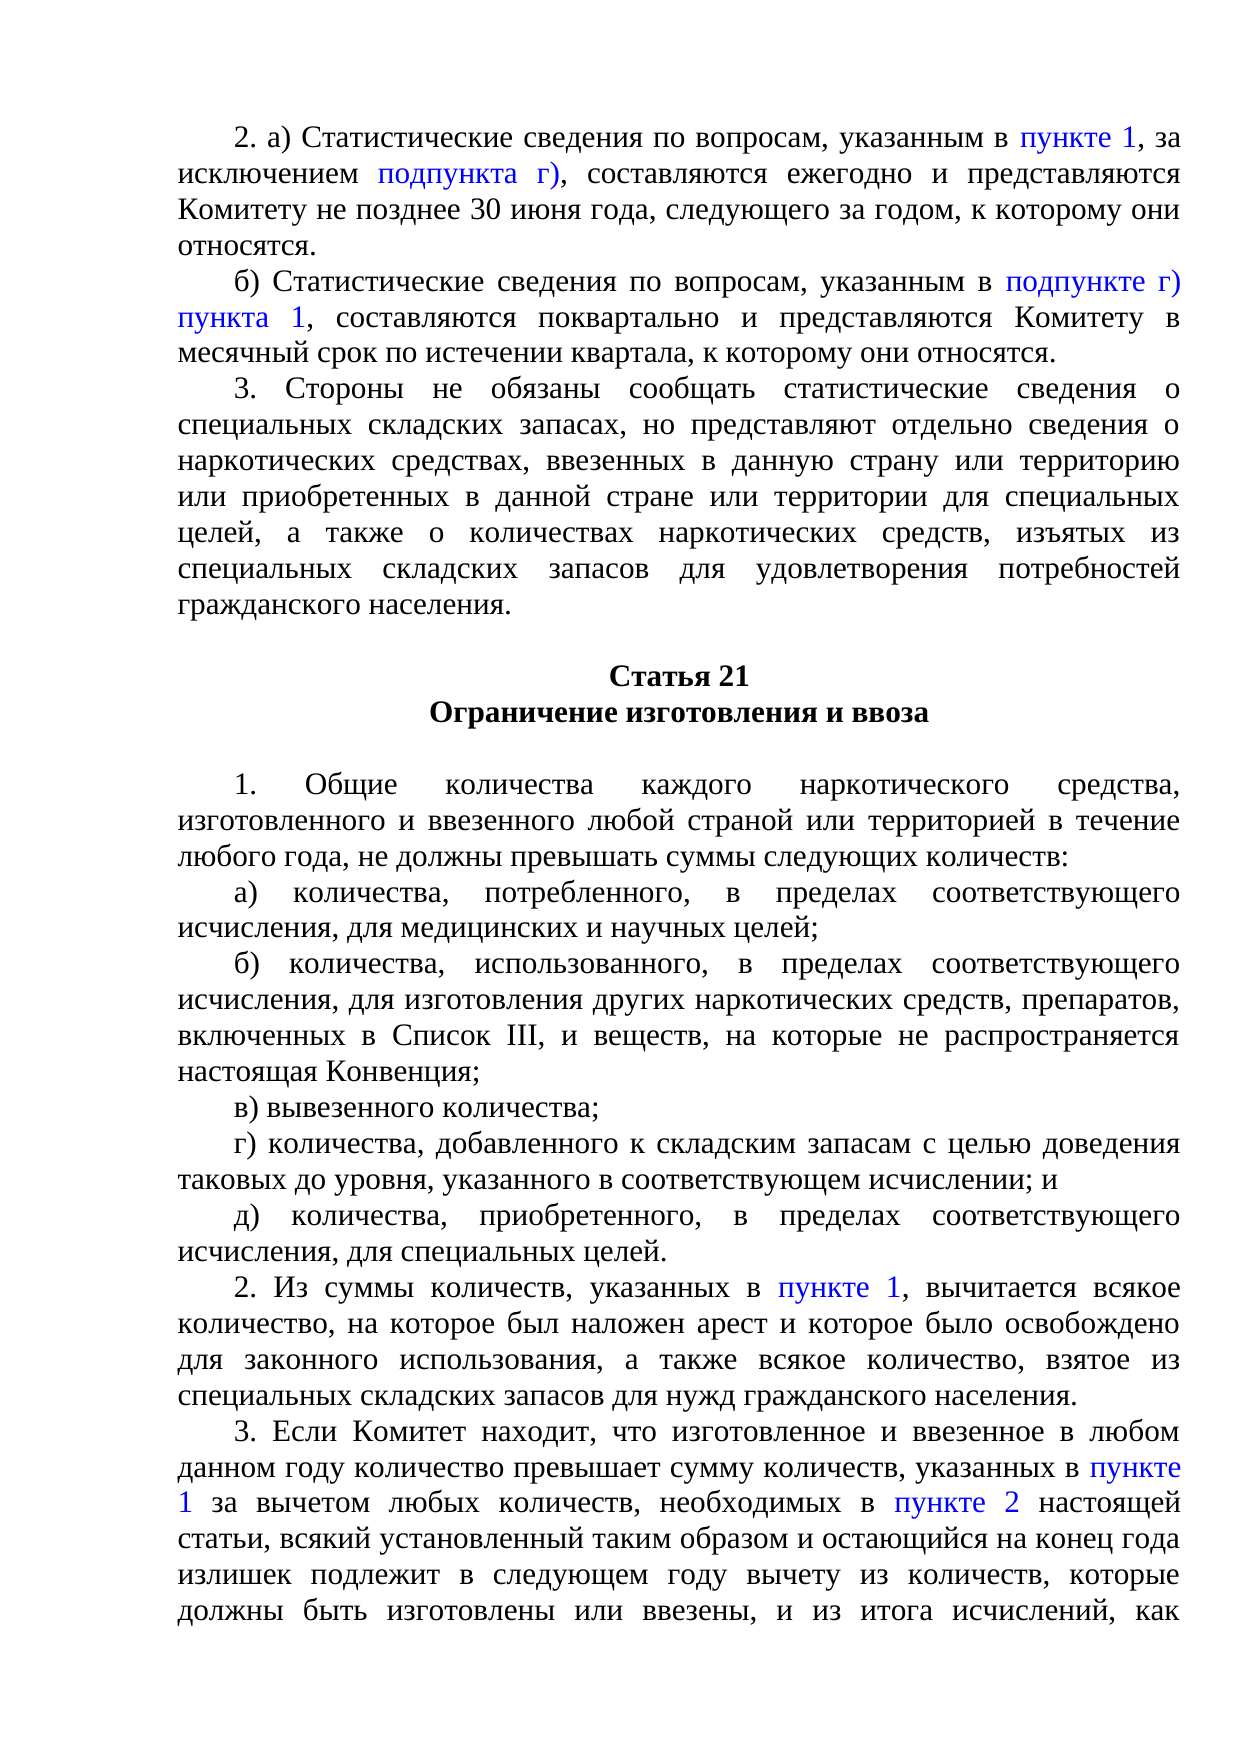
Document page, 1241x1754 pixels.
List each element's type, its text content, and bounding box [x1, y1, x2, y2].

text а) количества, потребленного, в пределах соответствующего исчисления, для медицинских и научных целей; [177, 873, 1181, 945]
text 3. Стороны не обязаны сообщать статистические сведения о специальных складских запасах, но представляют отдельно сведения о наркотических средствах, ввезенных в данную страну или территорию или приобретенных в данной стране или территории для специальных целей, а также о количествах наркотических средств, изъятых из специальных складских запасов для удовлетворения потребностей гражданского населения. [177, 370, 1181, 621]
text Статья 21 [177, 657, 1181, 693]
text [177, 1412, 1181, 1627]
text 2. а) Статистические сведения по вопросам, указанным в пункте 1, за исключением подпункта г), составляются ежегодно и представляются Комитету не позднее 30 июня года, следующего за годом, к которому они относятся. [177, 118, 1181, 262]
text Ограничение изготовления и ввоза [177, 693, 1181, 729]
text г) количества, добавленного к складским запасам с целью доведения таковых до уровня, указанного в соответствующем исчислении; и [177, 1124, 1181, 1196]
text д) количества, приобретенного, в пределах соответствующего исчисления, для специальных целей. [177, 1196, 1181, 1268]
text 2. Из суммы количеств, указанных в пункте 1, вычитается всякое количество, на которое был наложен арест и которое было освобождено для законного использования, а также всякое количество, взятое из специальных складских запасов для нужд гражданского населения. [177, 1268, 1181, 1412]
text б) количества, использованного, в пределах соответствующего исчисления, для изготовления других наркотических средств, препаратов, включенных в Список III, и веществ, на которые не распространяется настоящая Конвенция; [177, 945, 1181, 1088]
text в) вывезенного количества; [177, 1088, 1181, 1124]
text 1. Общие количества каждого наркотического средства, изготовленного и ввезенного любой страной или территорией в течение любого года, не должны превышать суммы следующих количеств: [177, 765, 1181, 873]
text б) Статистические сведения по вопросам, указанным в подпункте г) пункта 1, составляются поквартально и представляются Комитету в месячный срок по истечении квартала, к которому они относятся. [177, 262, 1181, 370]
